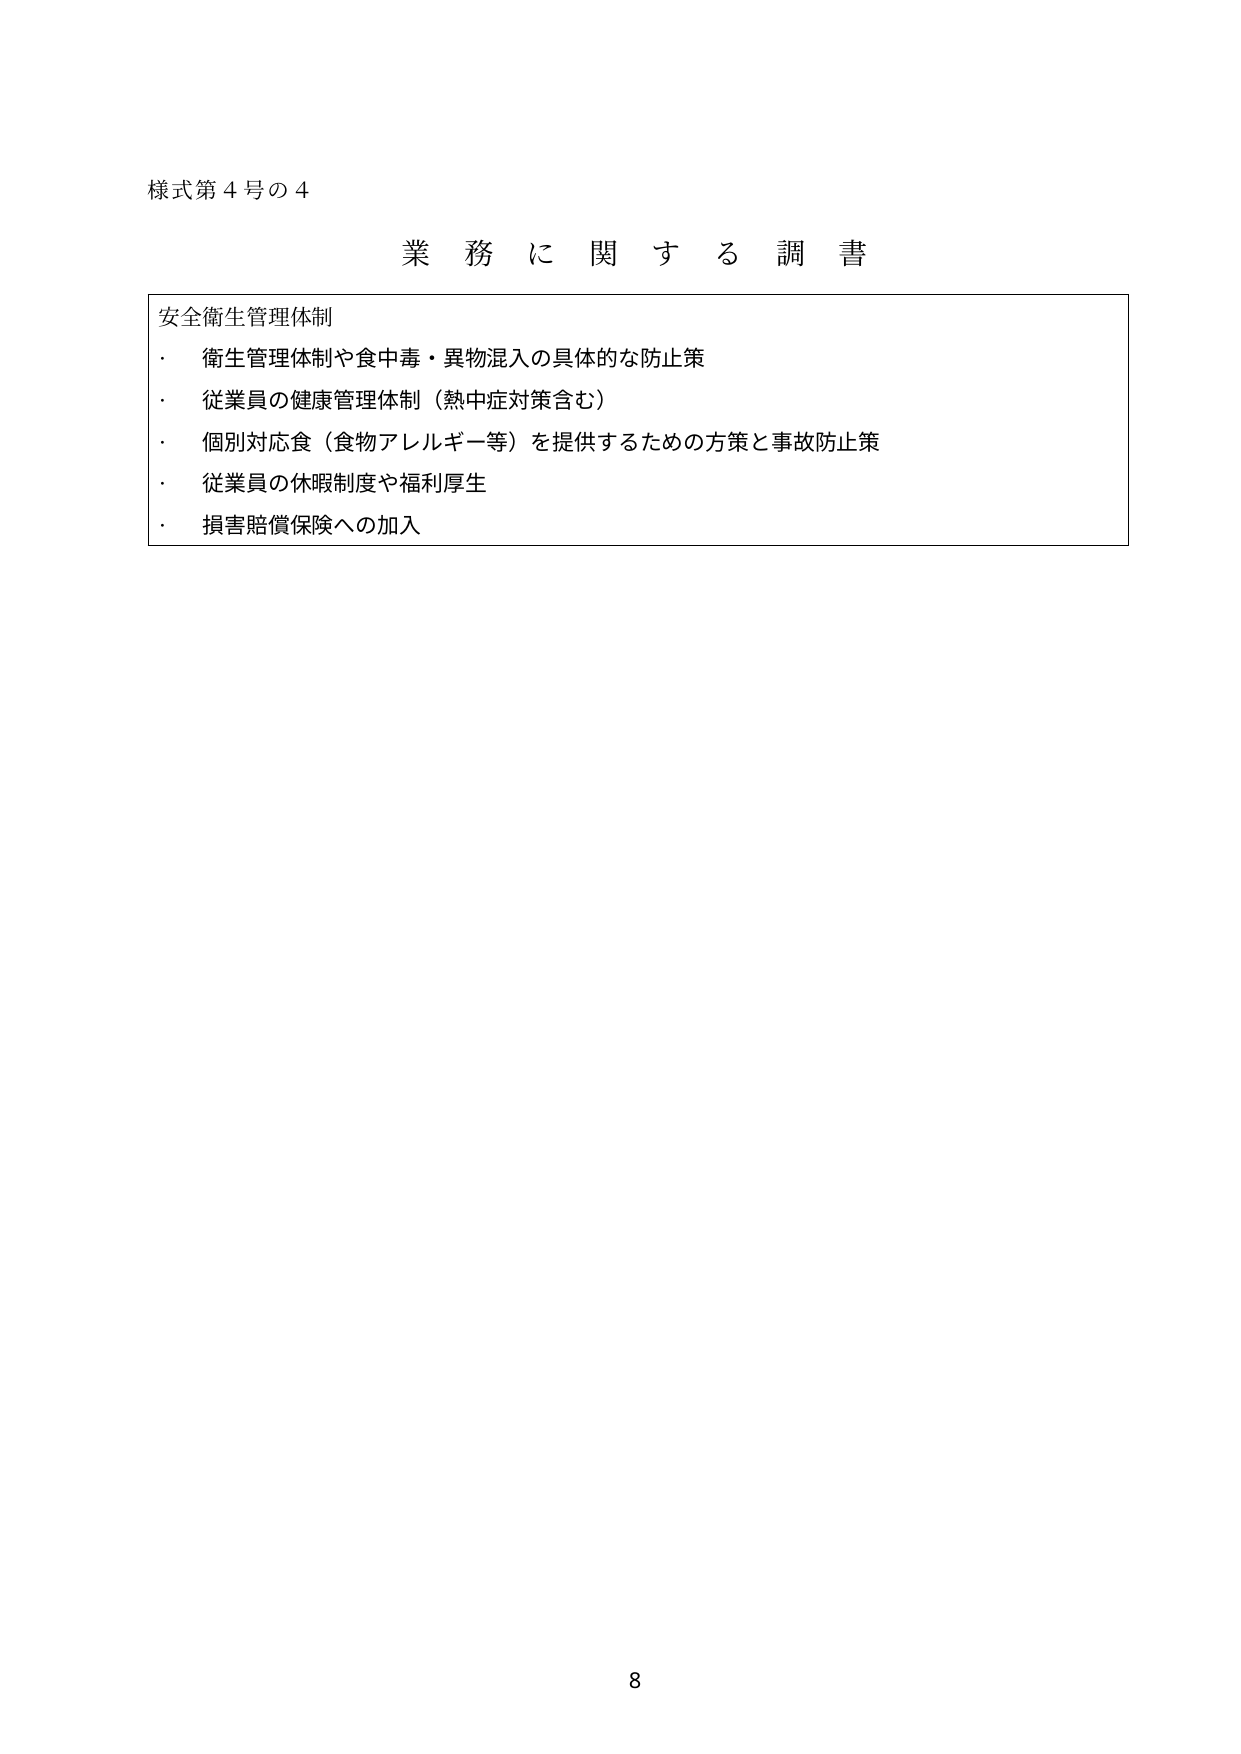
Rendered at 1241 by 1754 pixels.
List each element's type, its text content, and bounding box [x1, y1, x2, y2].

text 業 務 に 関 す る 調 書 [148, 210, 1122, 294]
text 様式第４号の４ [148, 169, 1122, 210]
table_header 安全衛生管理体制 衛生管理体制や食中毒・異物混入の具体的な防止策 従業員の健康管理体制（熱中症対策含む） 個別対応食（食物アレルギー等）を提供するための方策と事故防止策 従業員の休暇制度や福利厚生 損害賠償保険への加入 [149, 295, 1128, 545]
